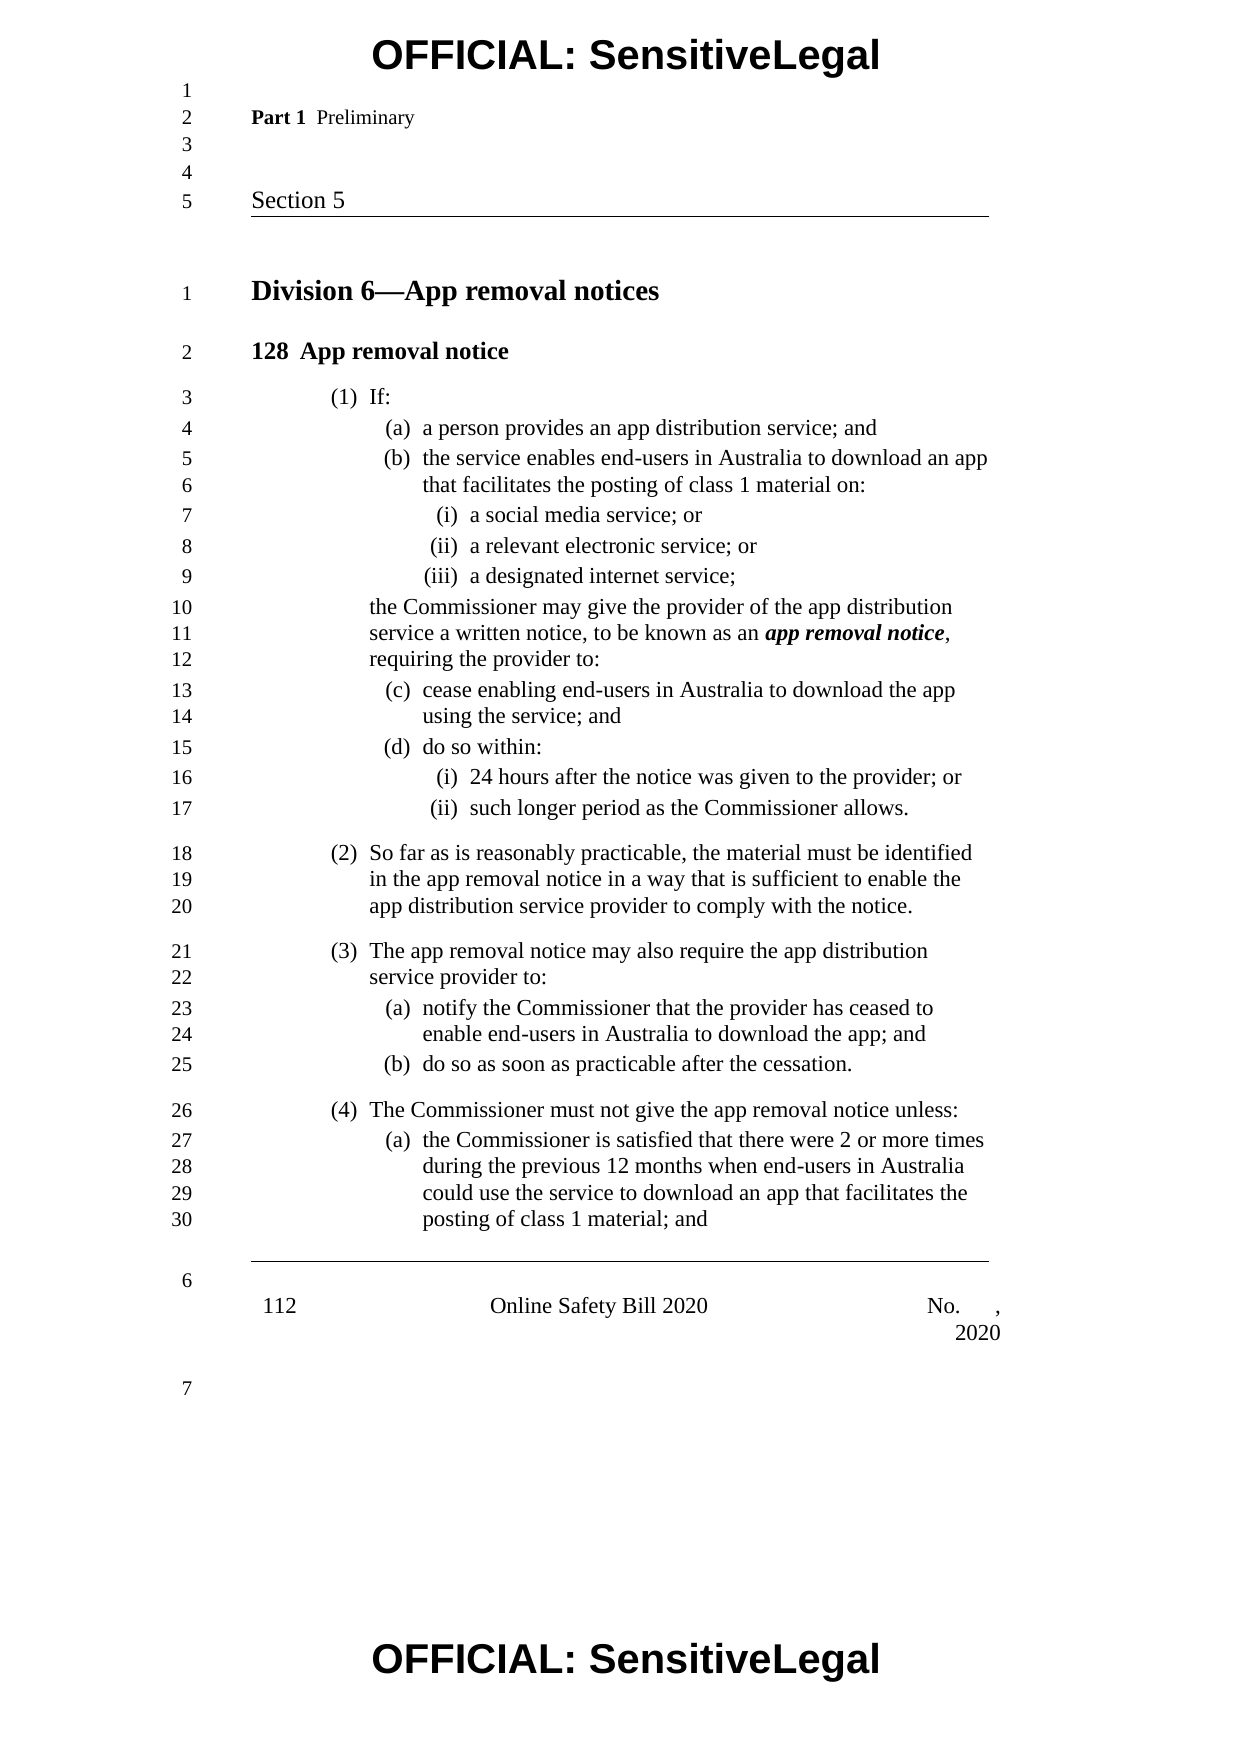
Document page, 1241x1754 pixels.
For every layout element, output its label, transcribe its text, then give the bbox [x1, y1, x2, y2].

text the Commissioner may give the provider of the app distribution service a written notice, to be known as an app removal notice, requiring the provider to: [369, 593, 989, 672]
text 128 App removal notice [251, 336, 989, 364]
text (4) The Commissioner must not give the app removal notice unless: [251, 1096, 989, 1122]
text (1) If: [251, 383, 989, 409]
text (a) a person provides an app distribution service; and [251, 414, 989, 440]
text Division 6—App removal notices [251, 273, 989, 307]
text (a) the Commissioner is satisfied that there were 2 or more times during the previous 12 months when end-users in Australia could use the service to download an app that facilitates the posting of class 1 material; and [251, 1126, 989, 1232]
text (i) 24 hours after the notice was given to the provider; or [251, 763, 989, 790]
text (b) do so as soon as practicable after the cessation. [251, 1051, 989, 1077]
text (b) the service enables end-users in Australia to download an app that facilitates the posting of class 1 material on: [251, 444, 989, 497]
text (ii) a relevant electronic service; or [251, 532, 989, 558]
text (a) notify the Commissioner that the provider has ceased to enable end-users in Australia to download the app; and [251, 994, 989, 1046]
text (iii) a designated internet service; [251, 562, 989, 588]
text (c) cease enabling end-users in Australia to download the app using the service; and [251, 676, 989, 729]
text (d) do so within: [251, 733, 989, 759]
text (3) The app removal notice may also require the app distribution service provider to: [251, 937, 989, 989]
text (ii) such longer period as the Commissioner allows. [251, 794, 989, 820]
text (i) a social media service; or [251, 501, 989, 527]
text (2) So far as is reasonably practicable, the material must be identified in the app removal notice in a way that is sufficient to enable the app distribution service provider to comply with the notice. [251, 839, 989, 918]
